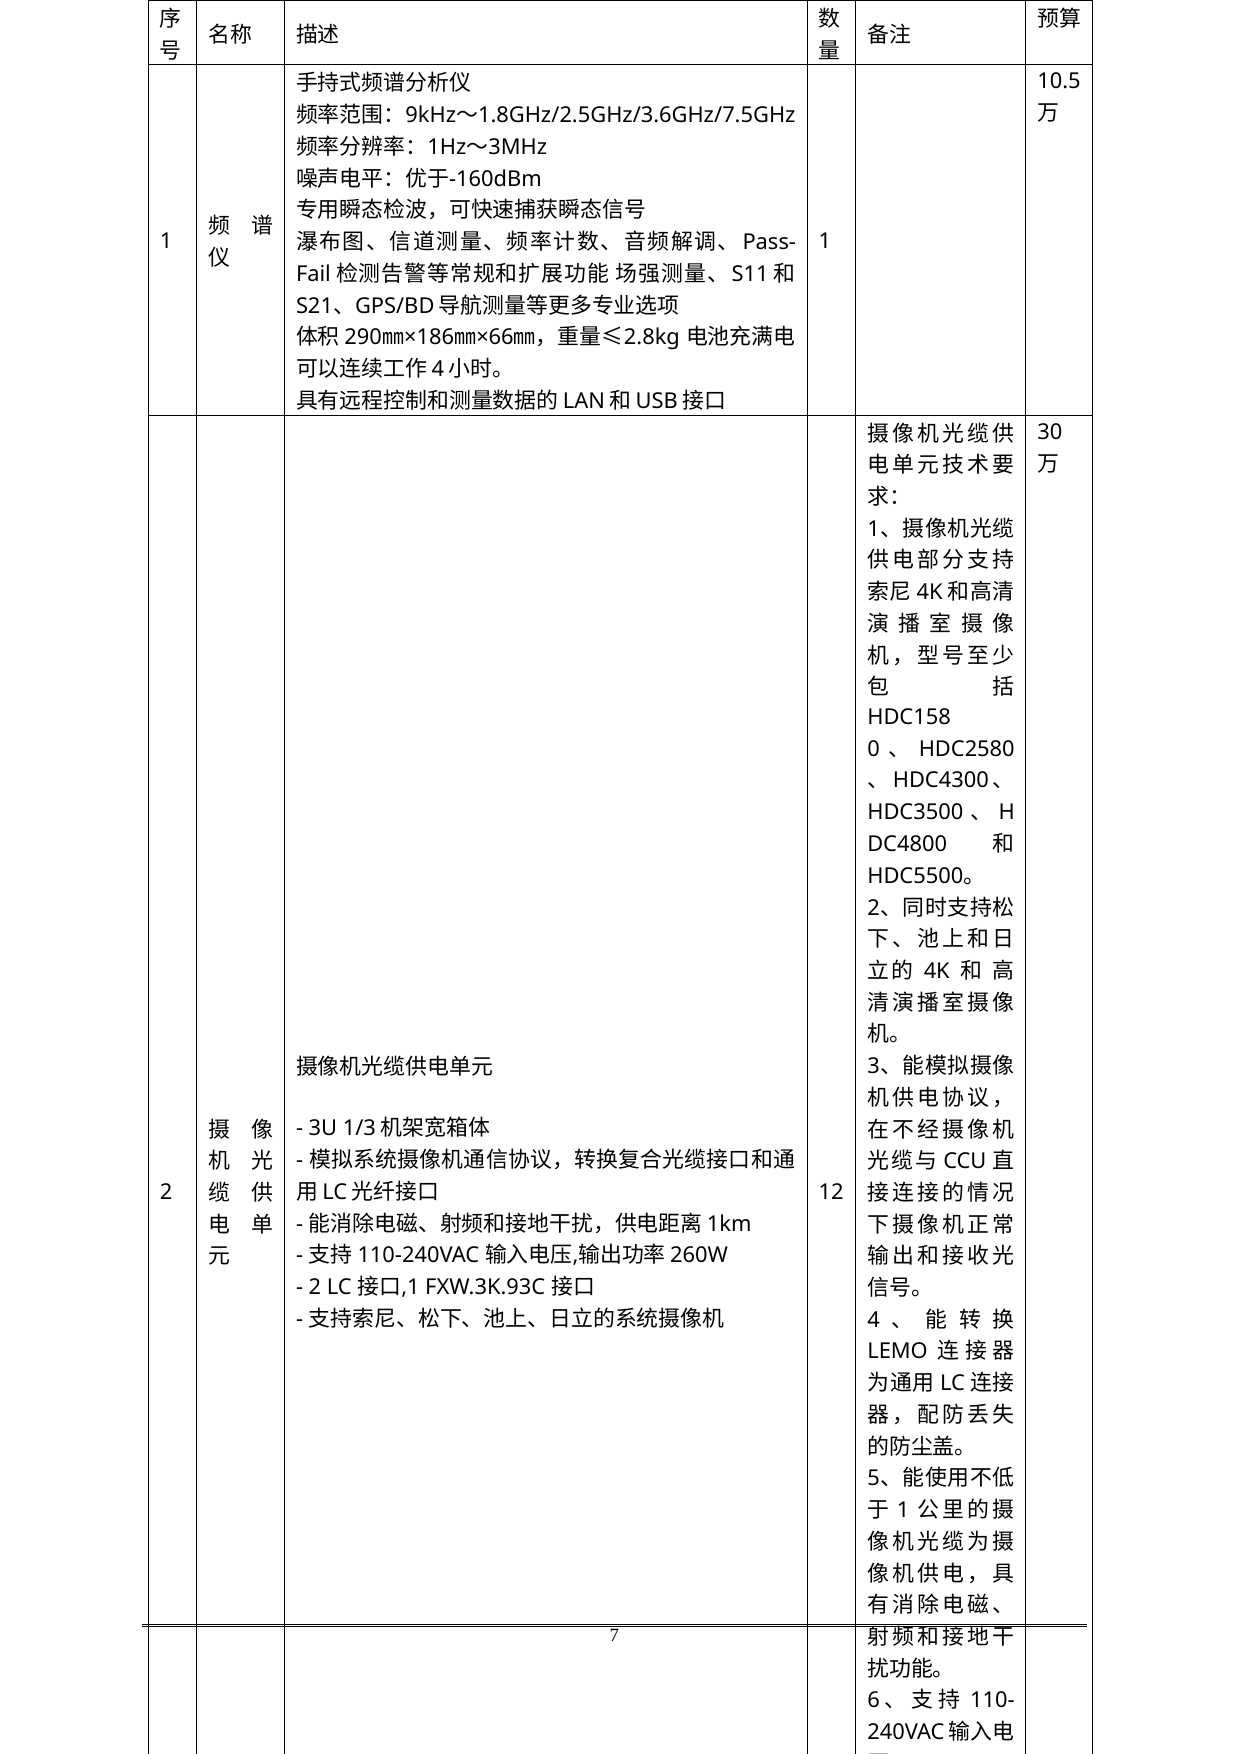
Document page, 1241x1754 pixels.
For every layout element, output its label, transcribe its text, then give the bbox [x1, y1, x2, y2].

table_cell 摄像机光缆供电单元 - 3U 1/3机架宽箱体 - 模拟系统摄像机通信协议，转换复合光缆接口和通用LC光纤接口 - 能消除电磁、射频和接地干扰，供电距离1km - 支持 110-240VAC 输入电压,输出功率260W - 2 LC 接口,1 FXW.3K.93C 接口 - 支持索尼、松下、池上、日立的系统摄像机 [285, 416, 807, 1754]
table_header 数量 [808, 1, 855, 64]
table_cell 频谱仪 [197, 65, 284, 415]
table_header 序号 [149, 1, 196, 64]
table_cell 摄像机光缆供电单元技术要求： 1、摄像机光缆供电部分支持索尼4K和高清演播室摄像机，型号至少包括HDC1580、HDC2580、HDC4300、HDC3500、HDC4800和HDC5500。 2、同时支持松下、池上和日立的 4K 和 高清演播室摄像机。 3、能模拟摄像机供电协议，在不经摄像机光缆与CCU直接连接的情况下摄像机正常输出和接收光信号。 4、能转换LEMO连接器为通用LC连接器，配防丢失的防尘盖。 5、能使用不低于1公里的摄像机光缆为摄像机供电，具有消除电磁、射频和接地干扰功能。 6、支持110-240VAC输入电压。 7、可在≤-20℃的低温环境下和≥60℃的高温环境下正常工作。 [856, 416, 1025, 1754]
table_header 名称 [197, 1, 284, 64]
table_cell 1 [149, 65, 196, 415]
table_cell 摄像机光缆供电单元 [197, 416, 284, 1754]
table_header 备注 [856, 1, 1025, 64]
table_header 预算 [1026, 1, 1092, 64]
table_cell 10.5万 [1026, 65, 1092, 415]
table_cell 1 [808, 65, 855, 415]
table_cell 30万 [1026, 416, 1092, 1754]
table_cell [856, 65, 1025, 415]
table_cell 12 [808, 416, 855, 1754]
table_cell 2 [149, 416, 196, 1754]
table_header 描述 [285, 1, 807, 64]
table_cell 手持式频谱分析仪 频率范围：9kHz～1.8GHz/2.5GHz/3.6GHz/7.5GHz 频率分辨率：1Hz～3MHz 噪声电平：优于-160dBm 专用瞬态检波，可快速捕获瞬态信号 瀑布图、信道测量、频率计数、音频解调、Pass-Fail检测告警等常规和扩展功能 场强测量、S11和S21、GPS/BD导航测量等更多专业选项 体积290㎜×186㎜×66㎜，重量≤2.8kg 电池充满电可以连续工作4小时。 具有远程控制和测量数据的LAN和USB接口 [285, 65, 807, 415]
